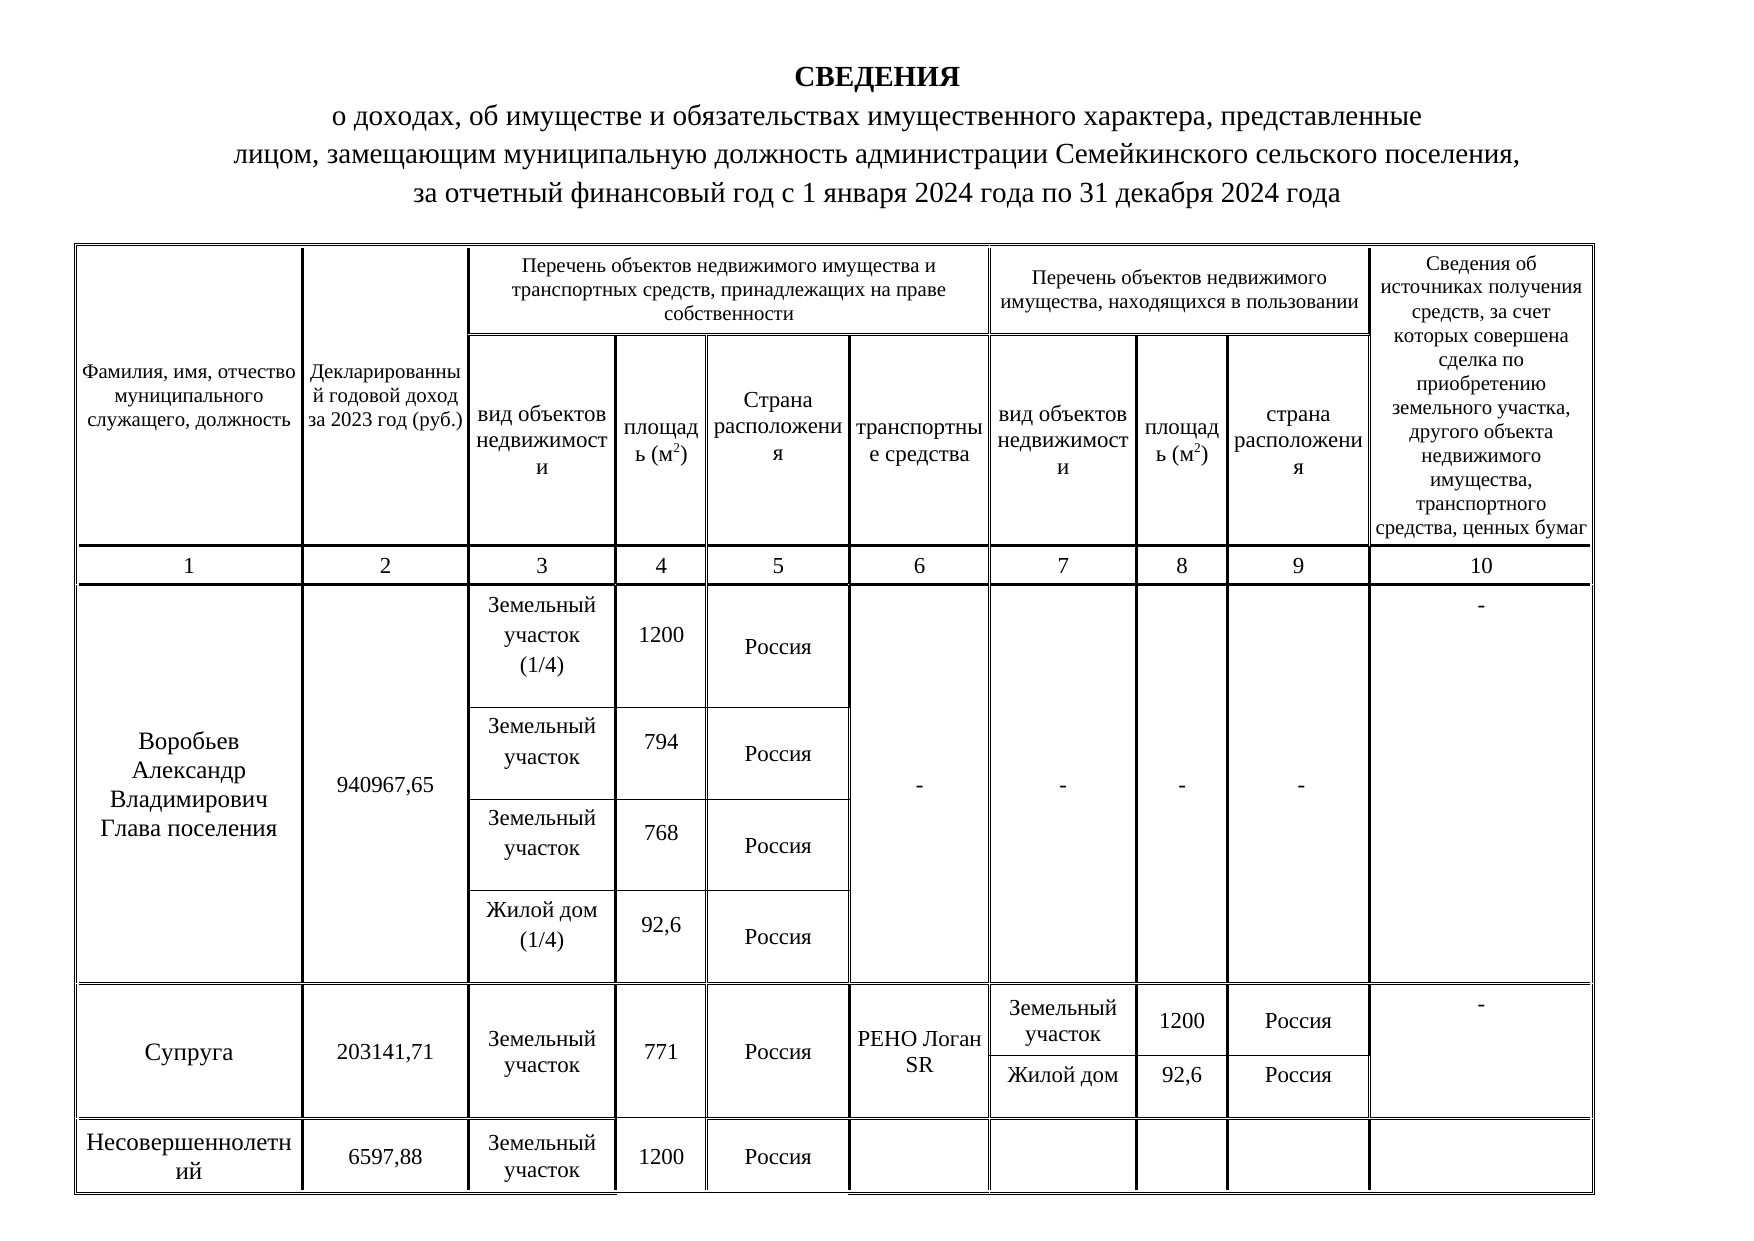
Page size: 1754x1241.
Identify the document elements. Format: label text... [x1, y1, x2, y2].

table_cell - [1371, 583, 1593, 982]
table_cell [468, 1120, 615, 1192]
table_cell 6597,88 [302, 1120, 468, 1192]
table_cell 92,6 [1138, 1056, 1226, 1117]
table_cell РЕНО Логан SR [851, 985, 988, 1117]
table_cell площадь (м2) [617, 336, 705, 544]
table_cell Россия [708, 708, 848, 798]
table_header Сведения об источниках получения средств, за счет которых совершена сделка по приобретению земельного участка, другого объекта недвижимого имущества, транспортного средства, ценных бумаг [1369, 246, 1592, 544]
table_cell Россия [708, 800, 848, 890]
table_cell Жилой дом [991, 1056, 1135, 1117]
table_cell - [991, 586, 1135, 982]
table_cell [75, 1117, 302, 1192]
table_cell Жилой дом (1/4) [470, 891, 614, 982]
table_cell 1200 [1138, 985, 1226, 1055]
table_cell Россия [1229, 1056, 1368, 1117]
table_cell Земельный участок (1/4) [470, 586, 614, 707]
table_header Фамилия, имя, отчество муниципального служащего, должность [77, 246, 302, 544]
table_cell 1 [77, 544, 301, 583]
table_cell 7 [991, 547, 1135, 583]
table_cell 6 [851, 547, 988, 583]
table_cell вид объектов недвижимости [470, 336, 614, 544]
table_cell [990, 1120, 1136, 1192]
table_cell транспортные средства [851, 336, 988, 544]
table_cell 1200 [615, 1118, 707, 1192]
table_cell 771 [617, 985, 705, 1117]
table_cell 92,6 [617, 891, 705, 982]
table_cell - [1138, 586, 1226, 982]
table_cell - [1229, 586, 1368, 982]
table_cell 9 [1229, 547, 1368, 583]
table_cell 203141,71 [304, 985, 467, 1117]
table_cell 2 [304, 547, 467, 583]
table_cell Супруга [75, 982, 302, 1117]
table_cell Россия [708, 891, 848, 982]
table_cell 8 [1138, 547, 1226, 583]
table_header Перечень объектов недвижимого имущества, находящихся в пользовании [990, 246, 1369, 332]
table_cell Земельный участок [991, 985, 1135, 1055]
table_cell Страна расположения [708, 336, 848, 544]
table_cell 1200 [617, 586, 705, 707]
table_cell [1369, 1117, 1593, 1192]
table_cell страна расположения [1229, 336, 1368, 544]
table_cell Воробьев Александр Владимирович Глава поселения [75, 583, 301, 982]
table_cell Россия [707, 1120, 849, 1192]
table_cell [1227, 1120, 1369, 1192]
table_cell Земельный участок [470, 985, 614, 1117]
table_cell 5 [708, 547, 848, 583]
text СВЕДЕНИЯ о доходах, об имуществе и обязательствах имущественного характера, представленные лицом, замещающим муниципальную должность администрации Семейкинского сельского поселения, за отчетный финансовый год с 1 января 2024 года по 31 декабря 2024 года [118, 59, 1636, 208]
table_cell 794 [617, 708, 705, 798]
table_cell - [851, 586, 988, 982]
table_cell [1136, 1120, 1227, 1192]
table_header Перечень объектов недвижимого имущества и транспортных средств, принадлежащих на праве собственности [468, 246, 989, 332]
table_cell 768 [617, 800, 705, 890]
table_cell [849, 1120, 989, 1192]
table_cell 4 [617, 547, 705, 583]
table_cell 3 [470, 547, 614, 583]
table_cell Земельный участок [470, 800, 614, 890]
table_cell 940967,65 [304, 586, 467, 982]
table_cell Россия [708, 586, 848, 707]
table_cell 10 [1371, 544, 1592, 583]
table_cell вид объектов недвижимости [991, 336, 1135, 544]
table_cell - [1369, 982, 1593, 1117]
table_cell Россия [708, 985, 848, 1117]
table_header Декларированный годовой доход за 2023 год (руб.) [302, 246, 468, 544]
table_cell площадь (м2) [1138, 336, 1226, 544]
table_cell Земельный участок [470, 708, 614, 798]
table_cell Россия [1229, 985, 1368, 1055]
